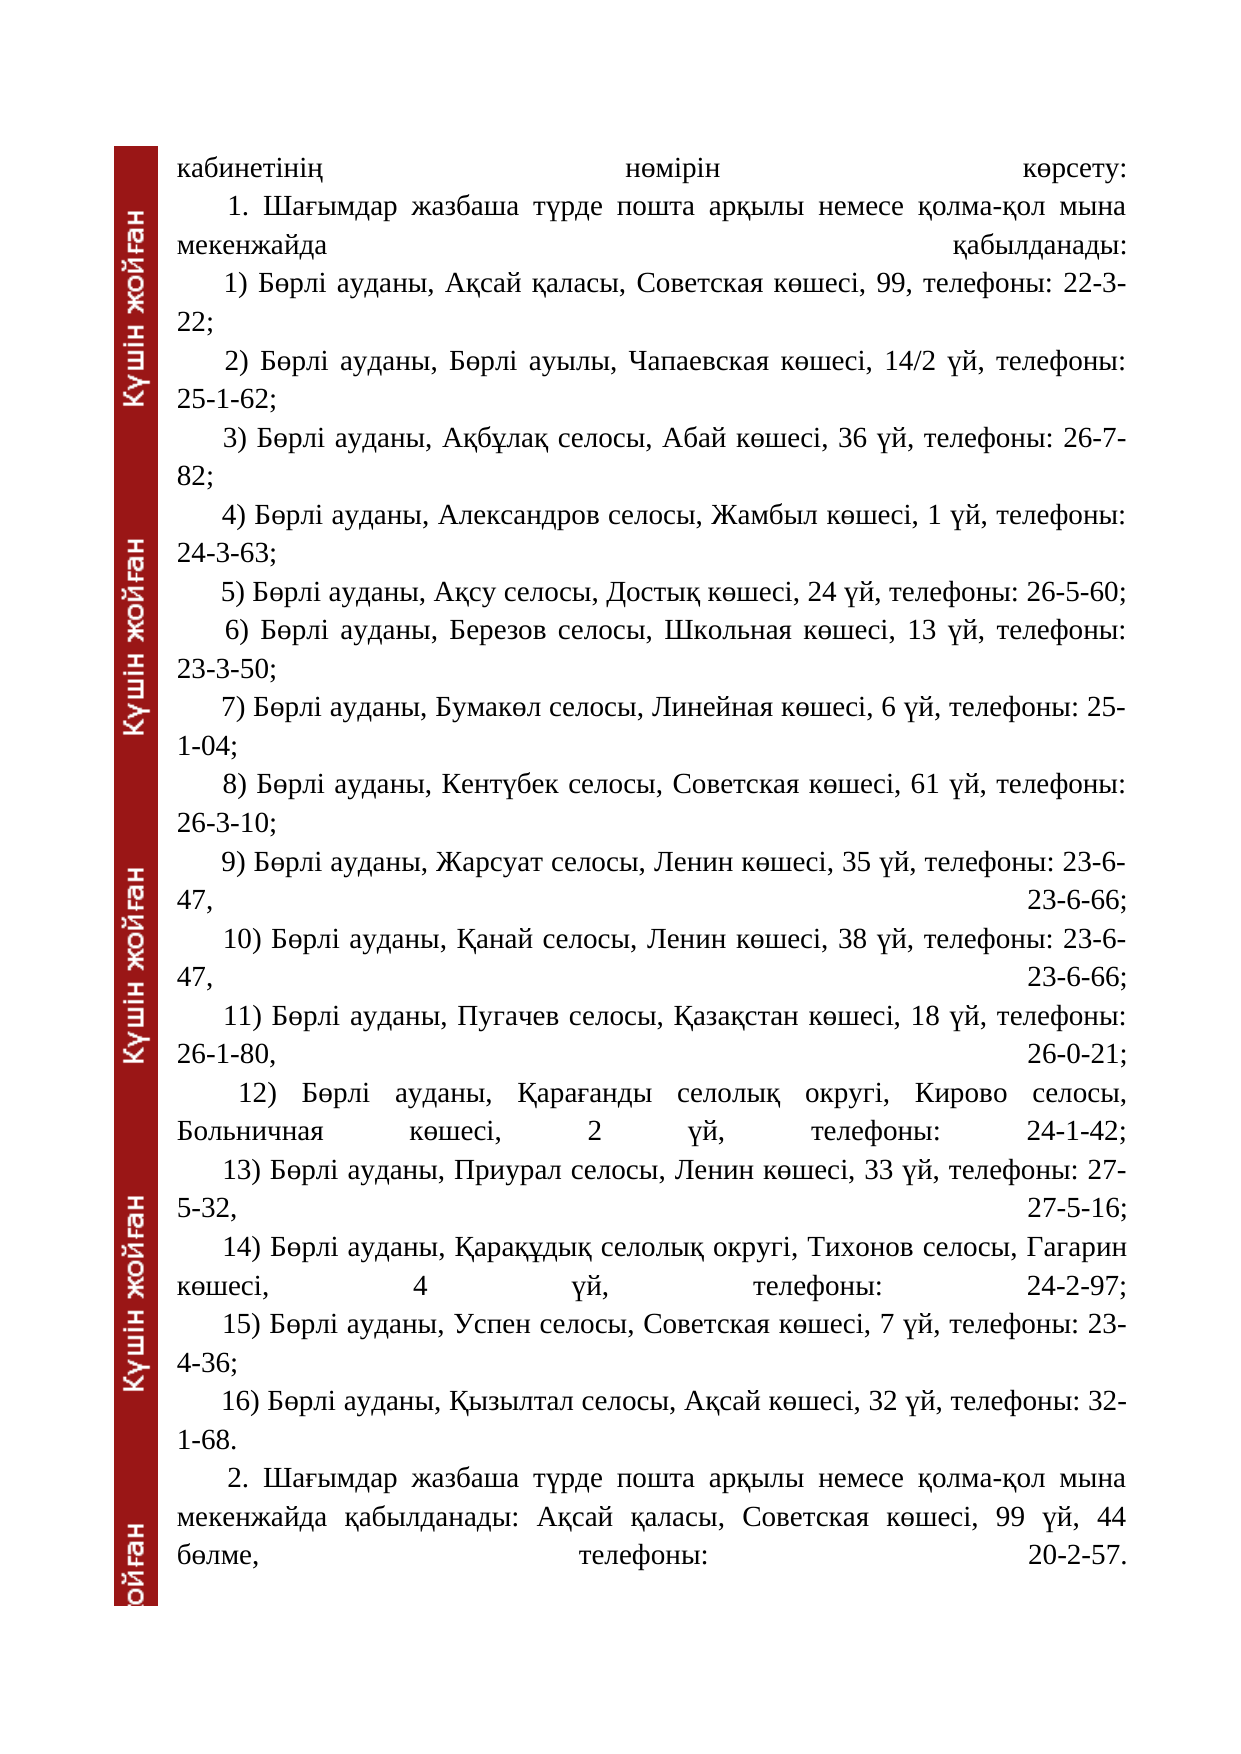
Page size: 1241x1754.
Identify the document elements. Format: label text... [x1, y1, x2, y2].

picture [114, 146, 158, 150]
picture [114, 1571, 158, 1606]
